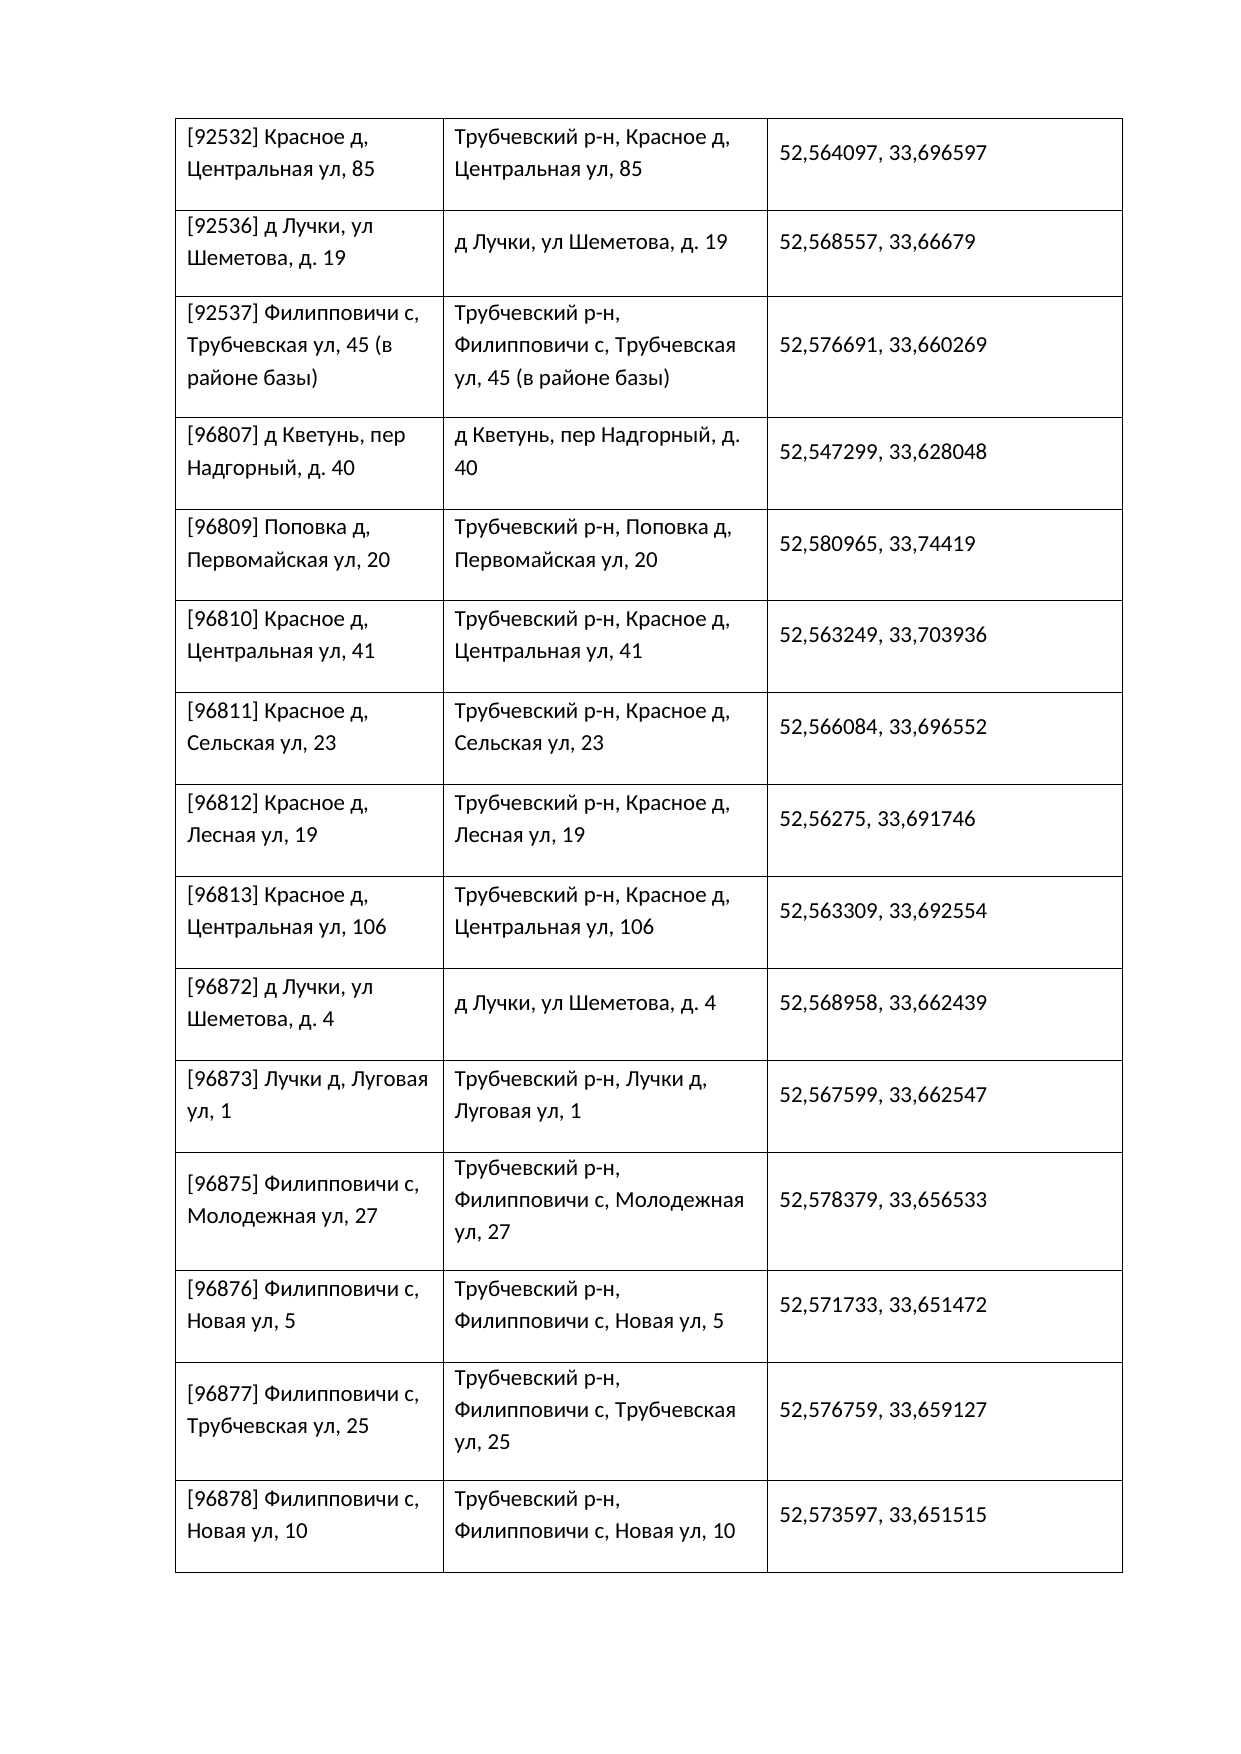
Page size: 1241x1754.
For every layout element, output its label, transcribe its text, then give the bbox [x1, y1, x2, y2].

table_cell [96807] д Кветунь, пер Надгорный, д. 40 [176, 418, 443, 508]
table_cell [92532] Красное д, Центральная ул, 85 [176, 119, 443, 210]
table_cell 52,563249, 33,703936 [768, 601, 1122, 692]
table_cell [96812] Красное д, Лесная ул, 19 [176, 785, 443, 876]
table_cell Трубчевский р-н, Красное д, Центральная ул, 85 [444, 119, 767, 210]
table_cell [96810] Красное д, Центральная ул, 41 [176, 601, 443, 692]
table_cell [96811] Красное д, Сельская ул, 23 [176, 693, 443, 784]
table_cell [96876] Филипповичи с, Новая ул, 5 [176, 1271, 443, 1362]
table_cell Трубчевский р-н, Красное д, Центральная ул, 41 [444, 601, 767, 692]
table_cell [92536] д Лучки, ул Шеметова, д. 19 [176, 211, 443, 296]
table_cell Трубчевский р-н, Красное д, Лесная ул, 19 [444, 785, 767, 876]
table_cell Трубчевский р-н, Филипповичи с, Трубчевская ул, 45 (в районе базы) [444, 297, 767, 417]
table_cell Трубчевский р-н, Красное д, Центральная ул, 106 [444, 877, 767, 968]
table_cell [96878] Филипповичи с, Новая ул, 10 [176, 1481, 443, 1572]
table_cell 52,576691, 33,660269 [768, 297, 1122, 417]
table_cell [96813] Красное д, Центральная ул, 106 [176, 877, 443, 968]
table_cell Трубчевский р-н, Поповка д, Первомайская ул, 20 [444, 510, 767, 600]
table_cell 52,568958, 33,662439 [768, 969, 1122, 1060]
table_cell 52,564097, 33,696597 [768, 119, 1122, 210]
table_cell 52,567599, 33,662547 [768, 1061, 1122, 1152]
table_cell 52,576759, 33,659127 [768, 1363, 1122, 1480]
table_cell 52,571733, 33,651472 [768, 1271, 1122, 1362]
table_cell 52,547299, 33,628048 [768, 418, 1122, 508]
table_cell Трубчевский р-н, Филипповичи с, Новая ул, 5 [444, 1271, 767, 1362]
table_cell 52,568557, 33,66679 [768, 211, 1122, 296]
table_cell Трубчевский р-н, Филипповичи с, Молодежная ул, 27 [444, 1153, 767, 1270]
table_cell Трубчевский р-н, Филипповичи с, Новая ул, 10 [444, 1481, 767, 1572]
table_cell Трубчевский р-н, Филипповичи с, Трубчевская ул, 25 [444, 1363, 767, 1480]
table_cell [96809] Поповка д, Первомайская ул, 20 [176, 510, 443, 600]
table_cell [96872] д Лучки, ул Шеметова, д. 4 [176, 969, 443, 1060]
table_cell Трубчевский р-н, Лучки д, Луговая ул, 1 [444, 1061, 767, 1152]
table_cell д Лучки, ул Шеметова, д. 19 [444, 211, 767, 296]
table_cell [96875] Филипповичи с, Молодежная ул, 27 [176, 1153, 443, 1270]
table_cell д Кветунь, пер Надгорный, д. 40 [444, 418, 767, 508]
table_cell [96873] Лучки д, Луговая ул, 1 [176, 1061, 443, 1152]
table_cell [92537] Филипповичи с, Трубчевская ул, 45 (в районе базы) [176, 297, 443, 417]
table_cell 52,573597, 33,651515 [768, 1481, 1122, 1572]
table_cell д Лучки, ул Шеметова, д. 4 [444, 969, 767, 1060]
table_cell 52,580965, 33,74419 [768, 510, 1122, 600]
table_cell 52,566084, 33,696552 [768, 693, 1122, 784]
table_cell 52,578379, 33,656533 [768, 1153, 1122, 1270]
table_cell Трубчевский р-н, Красное д, Сельская ул, 23 [444, 693, 767, 784]
table_cell 52,56275, 33,691746 [768, 785, 1122, 876]
table_cell [96877] Филипповичи с, Трубчевская ул, 25 [176, 1363, 443, 1480]
table_cell 52,563309, 33,692554 [768, 877, 1122, 968]
